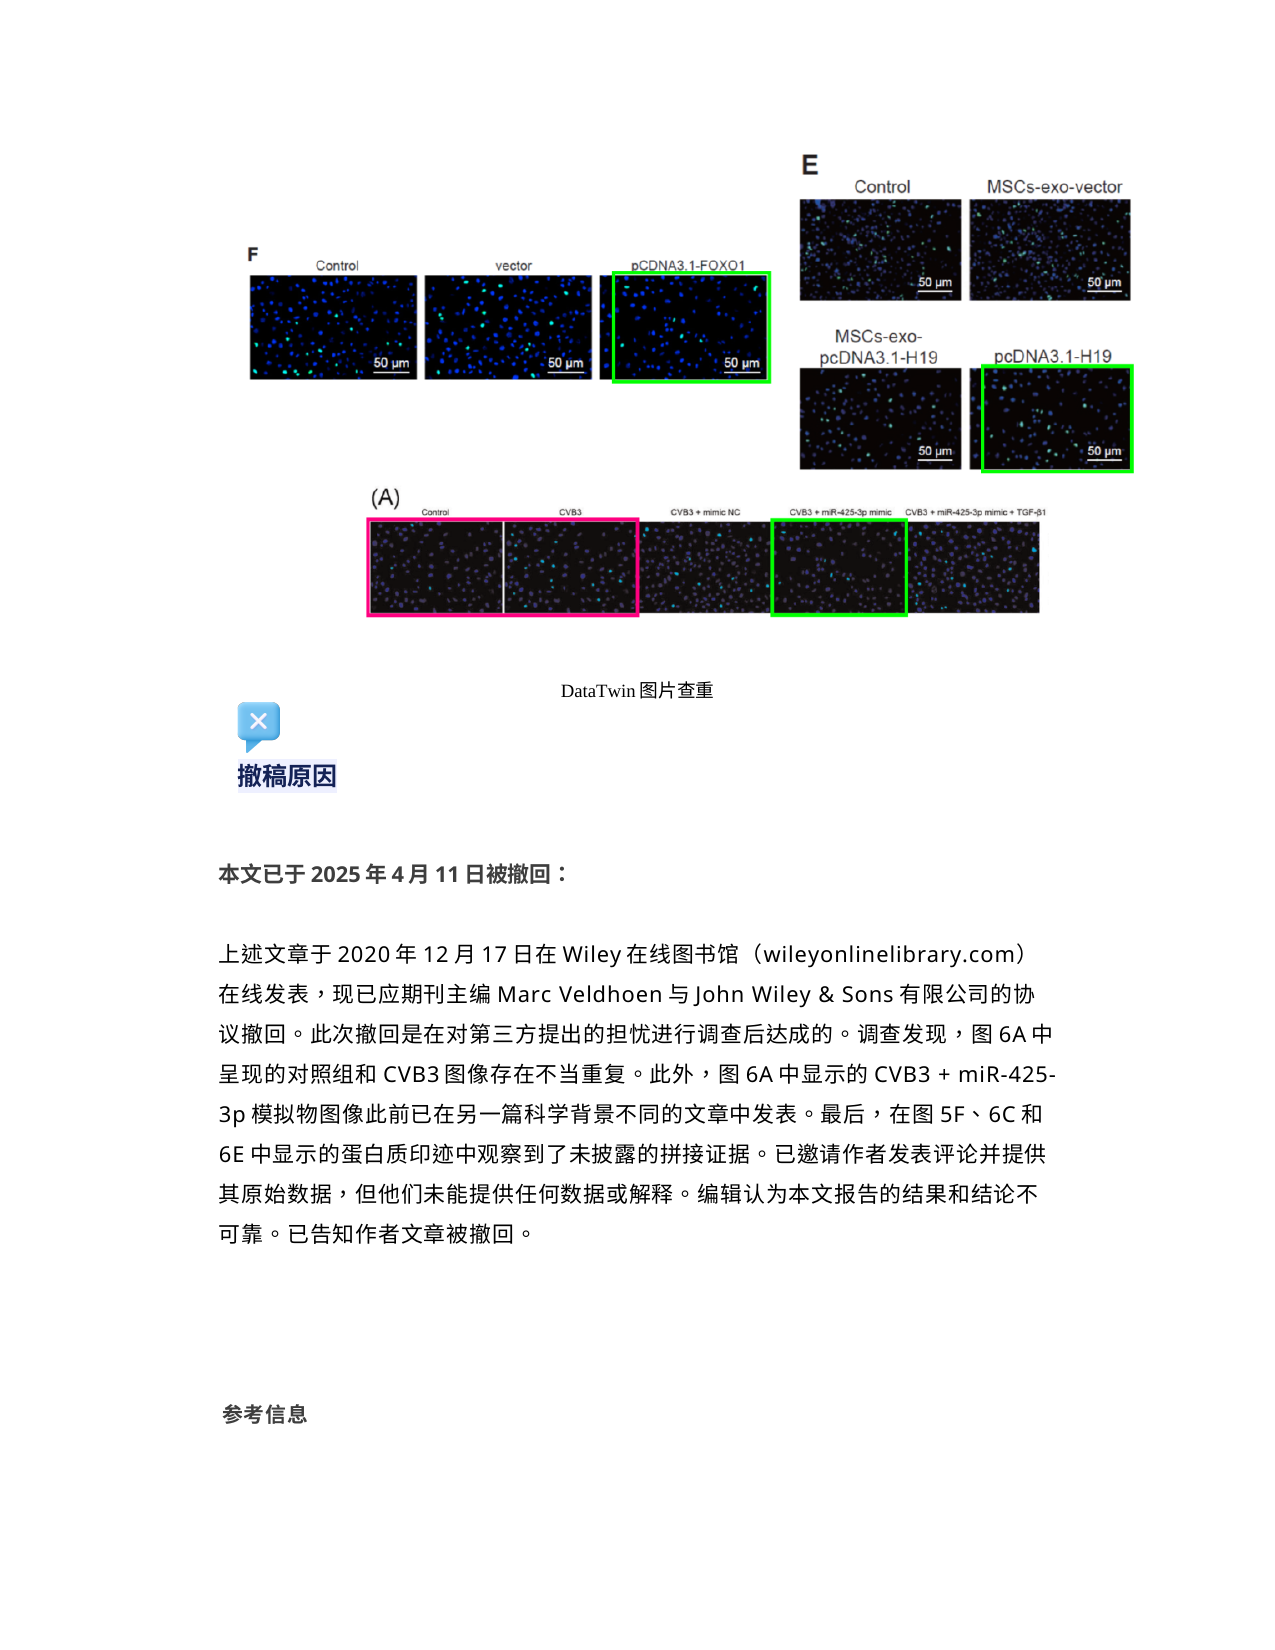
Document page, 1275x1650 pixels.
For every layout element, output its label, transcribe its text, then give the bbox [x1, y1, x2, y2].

text 本文已于2025年4月11日被撤回： [219, 848, 1056, 888]
picture [237, 150, 1138, 623]
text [222, 1382, 1053, 1476]
text 上述文章于2020年12月17日在Wiley在线图书馆（wileyonlinelibrary.com）在线发表，现已应期刊主编Marc Veldhoen与John Wiley & Sons有限公司的协议撤回。此次撤回是在对第三方提出的担忧进行调查后达成的。调查发现，图6A中呈现的对照组和CVB3图像存在不当重复。此外，图6A中显示的CVB3 + miR-425-3p模拟物图像此前已在另一篇科学背景不同的文章中发表。最后，在图5F、6C和6E中显示的蛋白质印迹中观察到了未披露的拼接证据。已邀请作者发表评论并提供其原始数据，但他们未能提供任何数据或解释。编辑认为本文报告的结果和结论不可靠。已告知作者文章被撤回。 [219, 928, 1056, 1248]
picture [237, 702, 280, 753]
text 撤稿原因 [237, 753, 1044, 793]
text DataTwin图片查重 [219, 662, 1056, 702]
